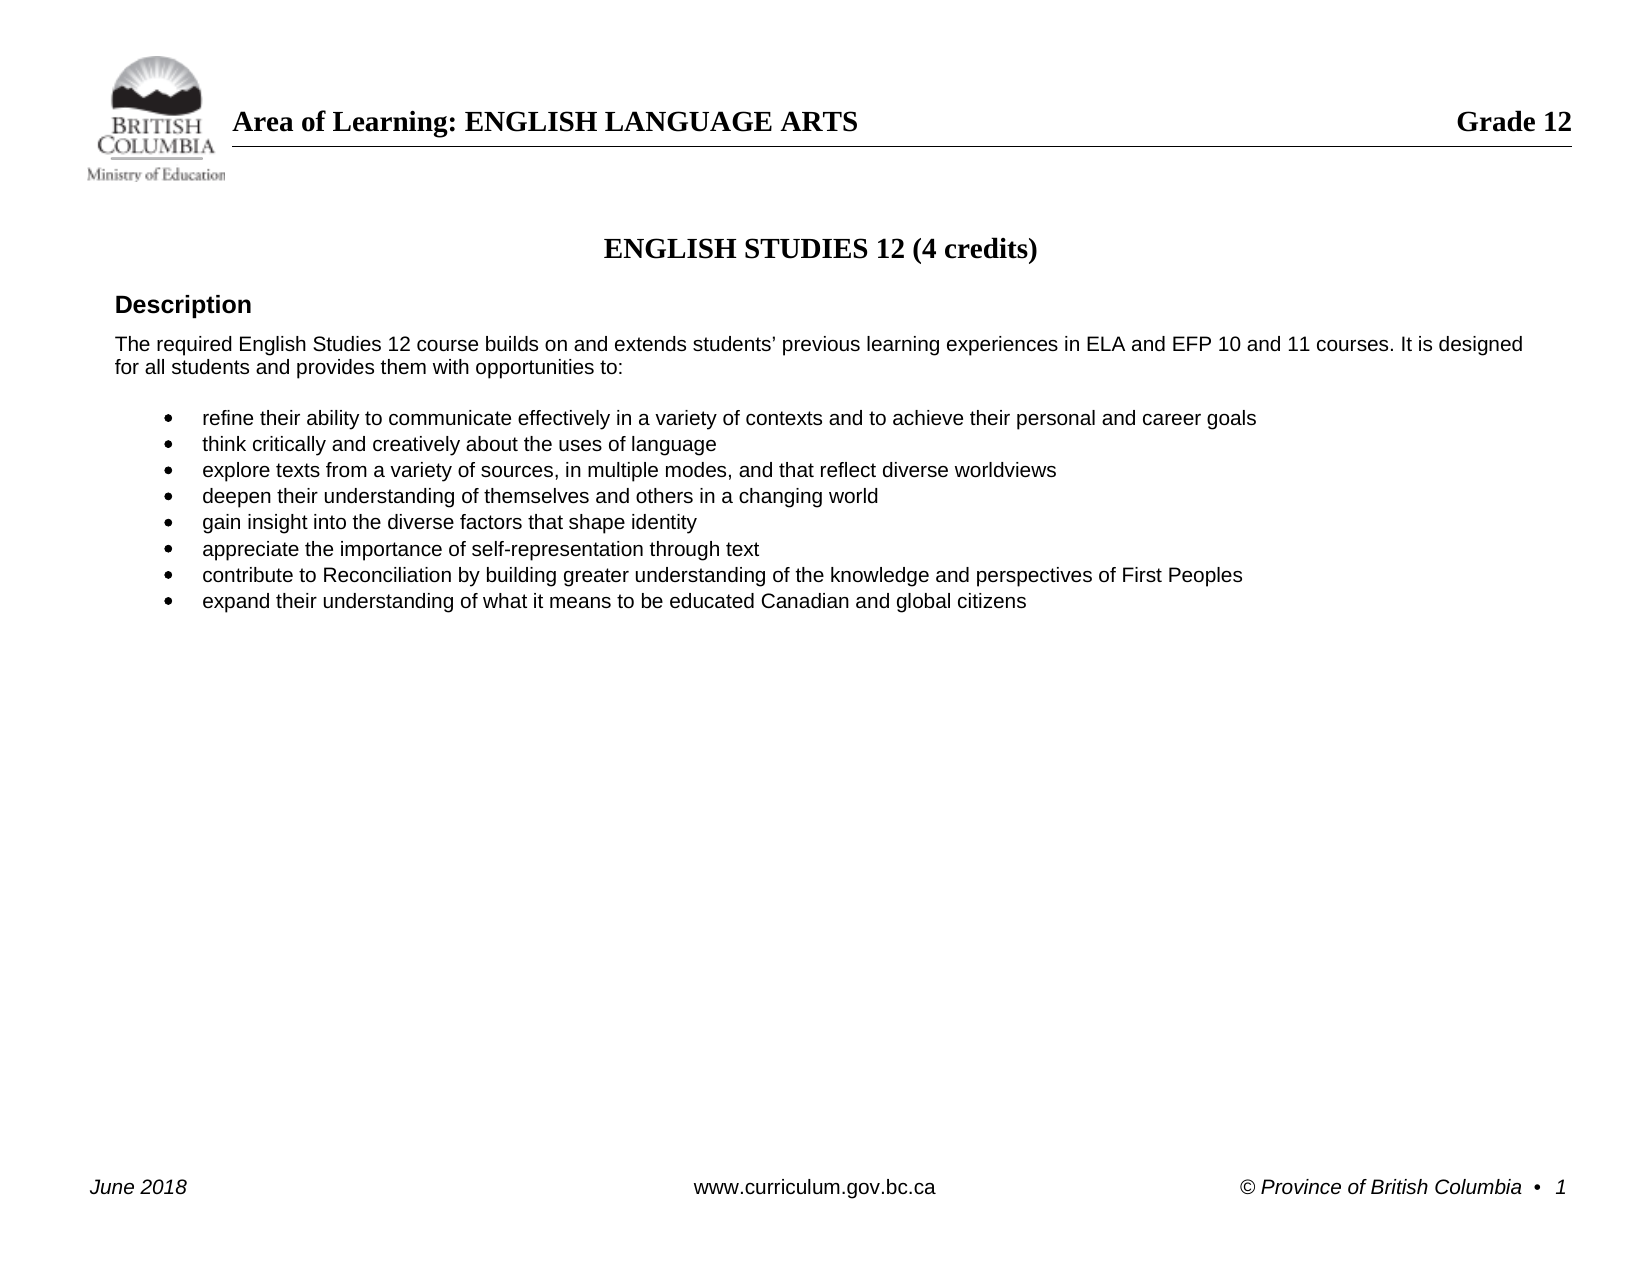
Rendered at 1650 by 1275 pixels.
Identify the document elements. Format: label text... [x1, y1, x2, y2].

text Description [114, 290, 1527, 319]
text appreciate the importance of self-representation through text [164, 536, 1560, 561]
text contribute to Reconciliation by building greater understanding of the knowledge and perspectives of First Peoples [164, 563, 1560, 587]
text ENGLISH STUDIES 12 (4 credits) [114, 232, 1527, 265]
text gain insight into the diverse factors that shape identity [164, 510, 1560, 534]
text The required English Studies 12 course builds on and extends students’ previous learning experiences in ELA and EFP 10 and 11 courses. It is designed for all students and provides them with opportunities to: [114, 331, 1527, 379]
text deepen their understanding of themselves and others in a changing world [164, 484, 1560, 508]
text think critically and creatively about the uses of language [164, 432, 1560, 456]
text Area of Learning: ENGLISH LANGUAGE ARTS Grade 12 [232, 104, 1572, 146]
text explore texts from a variety of sources, in multiple modes, and that reflect diverse worldviews [164, 458, 1560, 482]
text refine their ability to communicate effectively in a variety of contexts and to achieve their personal and career goals [164, 406, 1560, 430]
text expand their understanding of what it means to be educated Canadian and global citizens [164, 589, 1560, 613]
